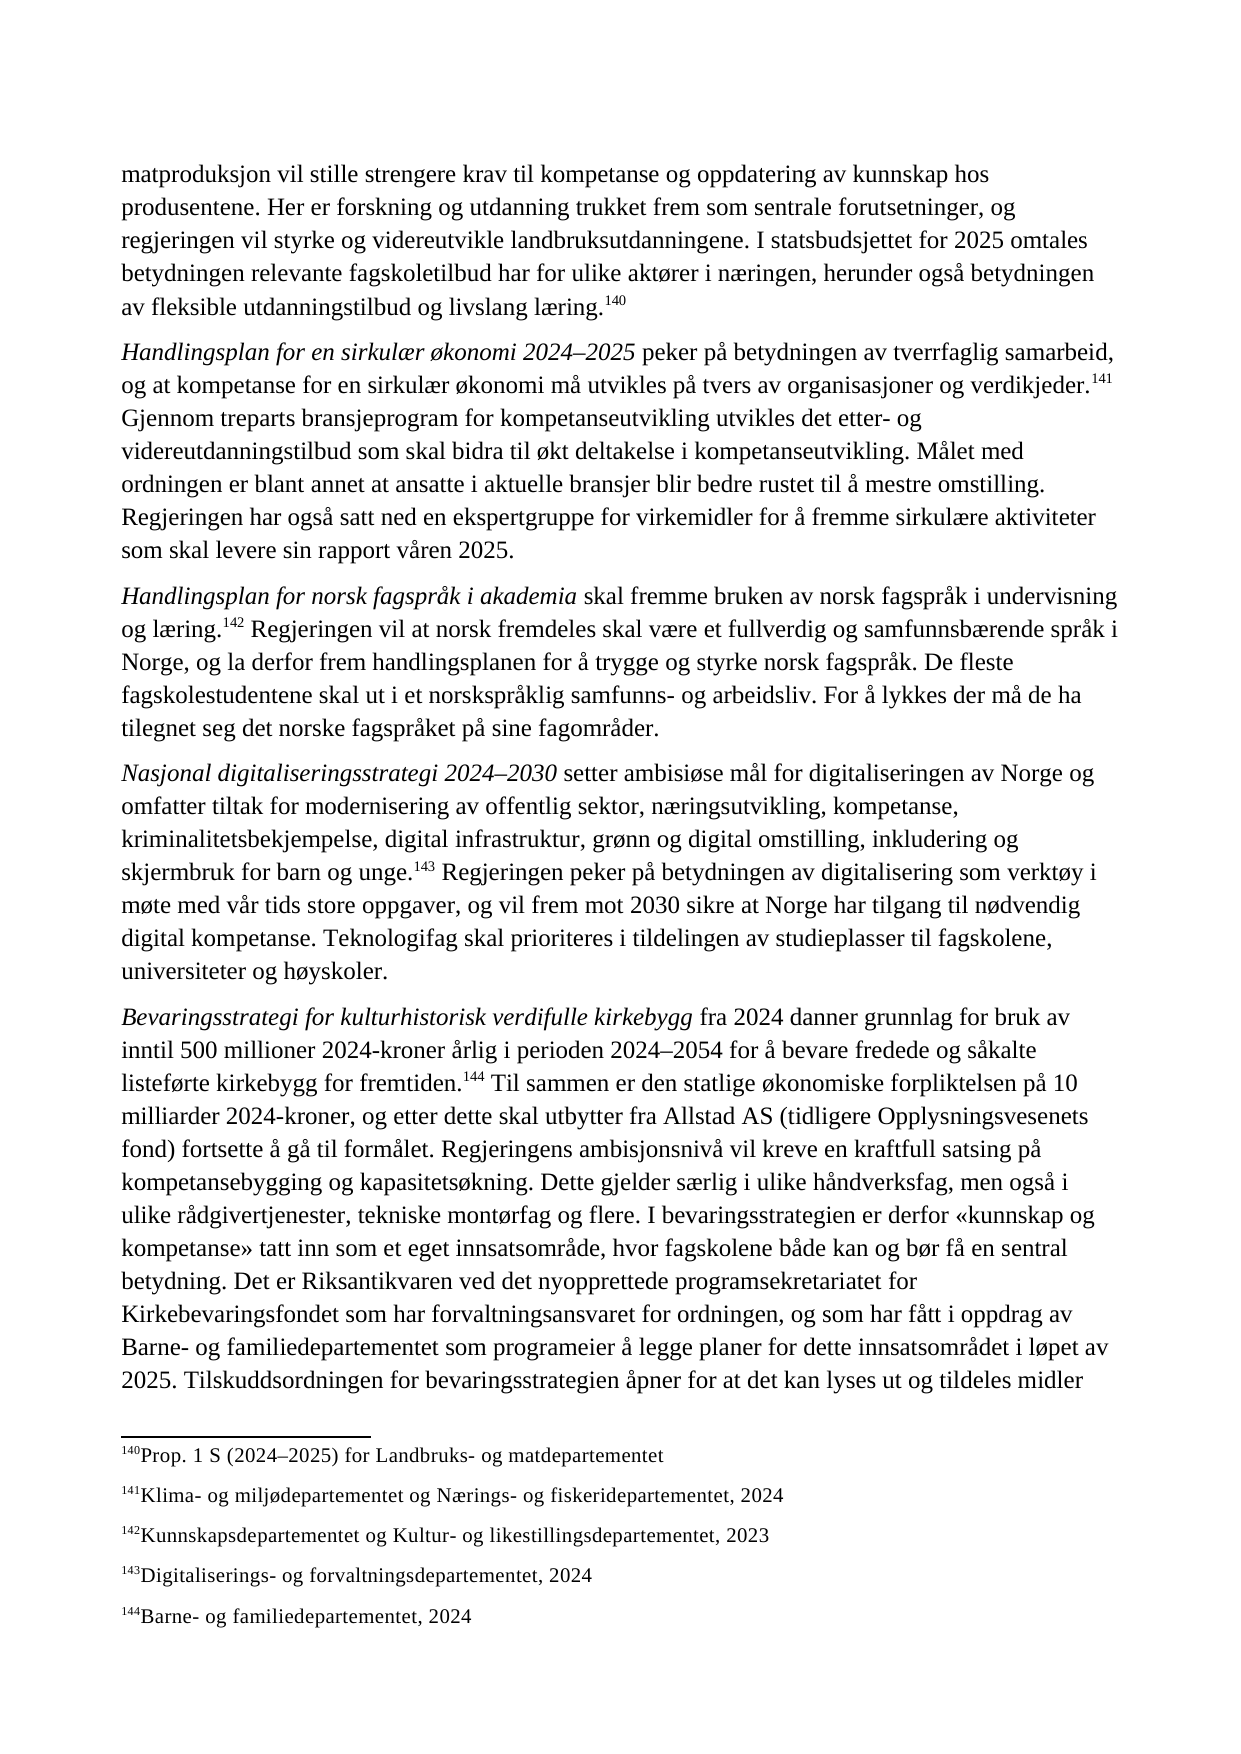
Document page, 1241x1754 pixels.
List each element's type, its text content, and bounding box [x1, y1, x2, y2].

text Handlingsplan for norsk fagspråk i akademia skal fremme bruken av norsk fagspråk i undervisning og læring. Regjeringen vil at norsk fremdeles skal være et fullverdig og samfunnsbærende språk i Norge, og la derfor frem handlingsplanen for å trygge og styrke norsk fagspråk. De fleste fagskolestudentene skal ut i et norskspråklig samfunns- og arbeidsliv. For å lykkes der må de ha tilegnet seg det norske fagspråket på sine fagområder. [121, 581, 1119, 742]
text Handlingsplan for en sirkulær økonomi 2024–2025 peker på betydningen av tverrfaglig samarbeid, og at kompetanse for en sirkulær økonomi må utvikles på tvers av organisasjoner og verdikjeder. Gjennom treparts bransjeprogram for kompetanseutvikling utvikles det etter- og videreutdanningstilbud som skal bidra til økt deltakelse i kompetanseutvikling. Målet med ordningen er blant annet at ansatte i aktuelle bransjer blir bedre rustet til å mestre omstilling. Regjeringen har også satt ned en ekspertgruppe for virkemidler for å fremme sirkulære aktiviteter som skal levere sin rapport våren 2025. [121, 337, 1119, 564]
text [121, 159, 1119, 320]
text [121, 1002, 1119, 1394]
text Nasjonal digitaliseringsstrategi 2024–2030 setter ambisiøse mål for digitaliseringen av Norge og omfatter tiltak for modernisering av offentlig sektor, næringsutvikling, kompetanse, kriminalitetsbekjempelse, digital infrastruktur, grønn og digital omstilling, inkludering og skjermbruk for barn og unge. Regjeringen peker på betydningen av digitalisering som verktøy i møte med vår tids store oppgaver, og vil frem mot 2030 sikre at Norge har tilgang til nødvendig digital kompetanse. Teknologifag skal prioriteres i tildelingen av studieplasser til fagskolene, universiteter og høyskoler. [121, 758, 1119, 985]
